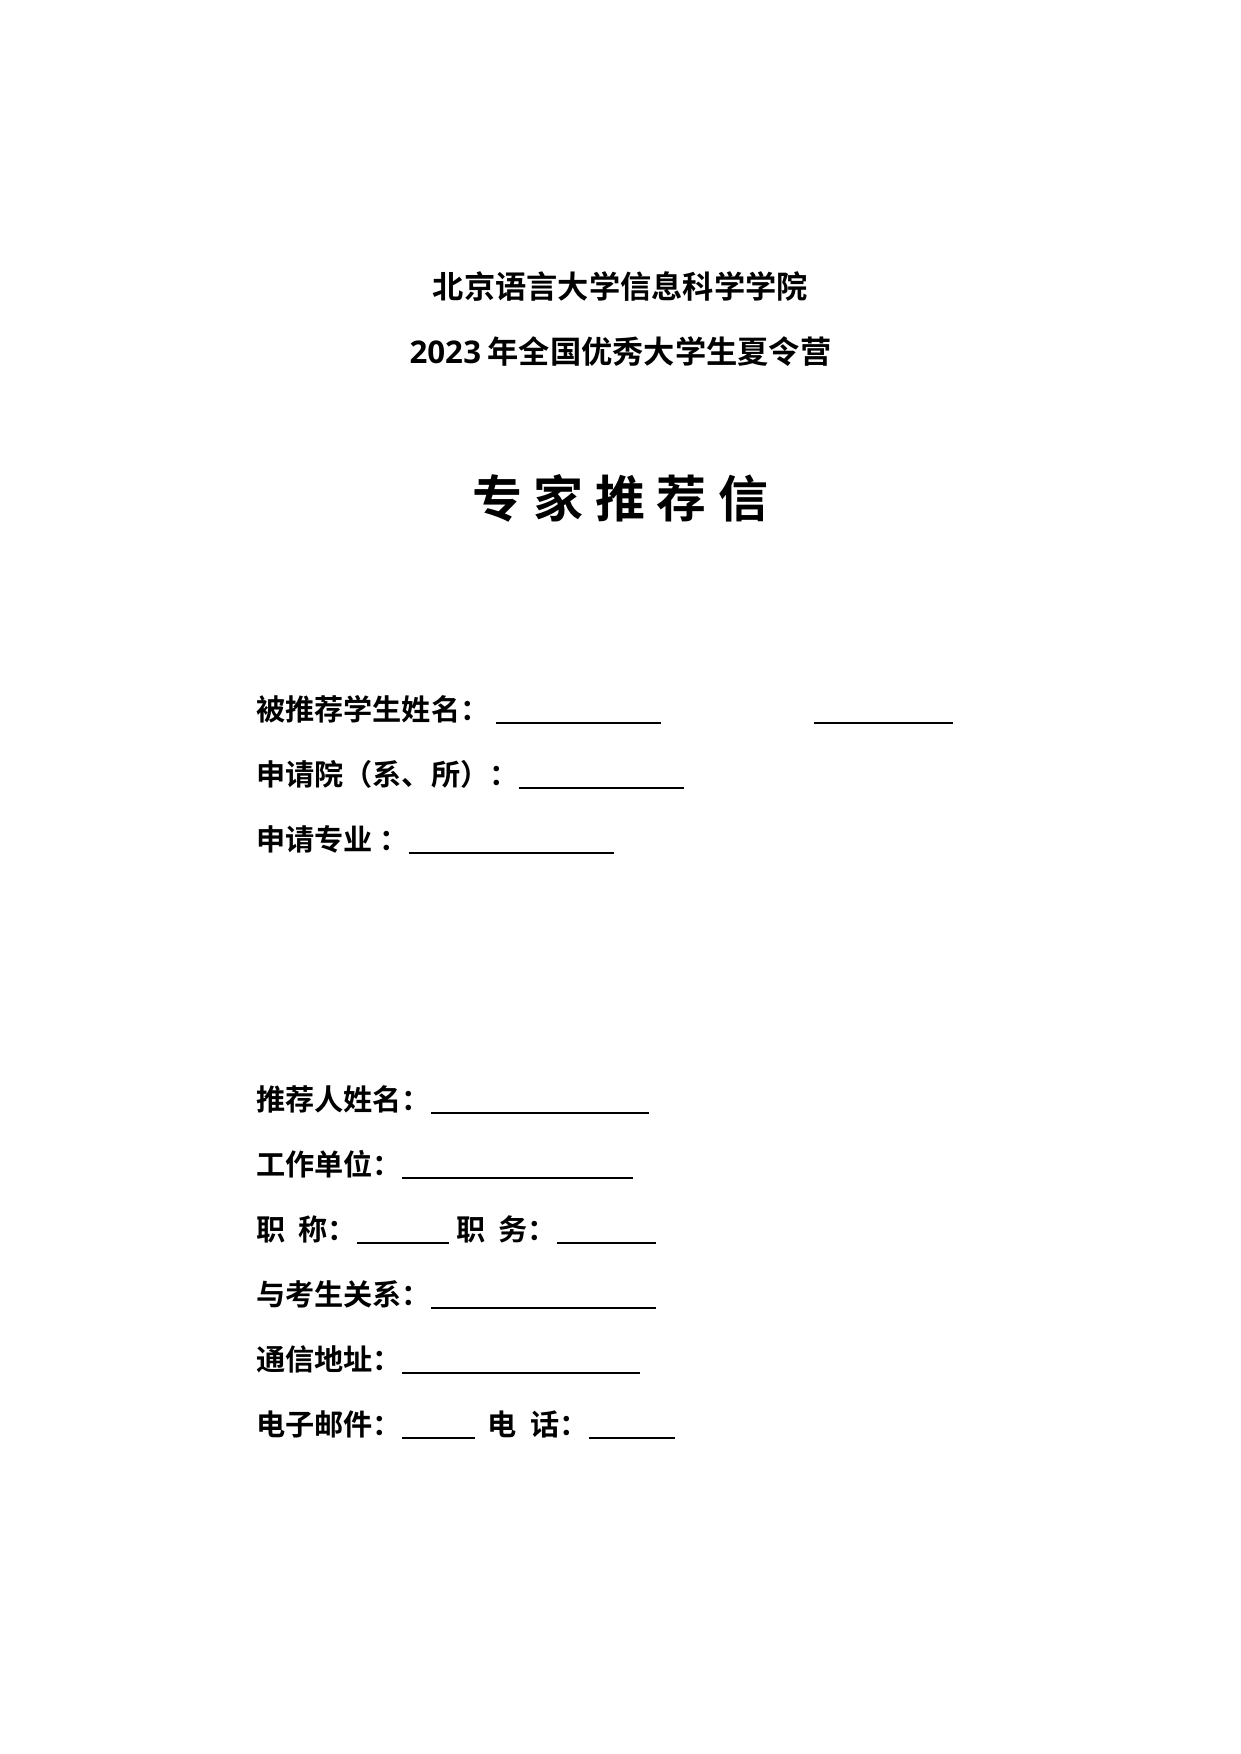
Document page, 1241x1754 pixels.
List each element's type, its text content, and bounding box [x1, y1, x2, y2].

text 专 家 推 荐 信 [187, 447, 1053, 545]
text 推荐人姓名： [187, 1065, 1053, 1130]
text 电子邮件： 电 话： [187, 1390, 1053, 1455]
text 申请院（系、所）： [187, 740, 1053, 805]
text 职 称： 职 务： [187, 1195, 1053, 1260]
text 北京语言大学信息科学学院 [187, 252, 1053, 317]
text 工作单位： [187, 1130, 1053, 1195]
text 与考生关系： [187, 1260, 1053, 1325]
text 2023年全国优秀大学生夏令营 [187, 317, 1053, 382]
text 申请专业 ： [187, 805, 1053, 870]
text 被推荐学生姓名： [187, 675, 1053, 740]
text 通信地址： [187, 1325, 1053, 1390]
